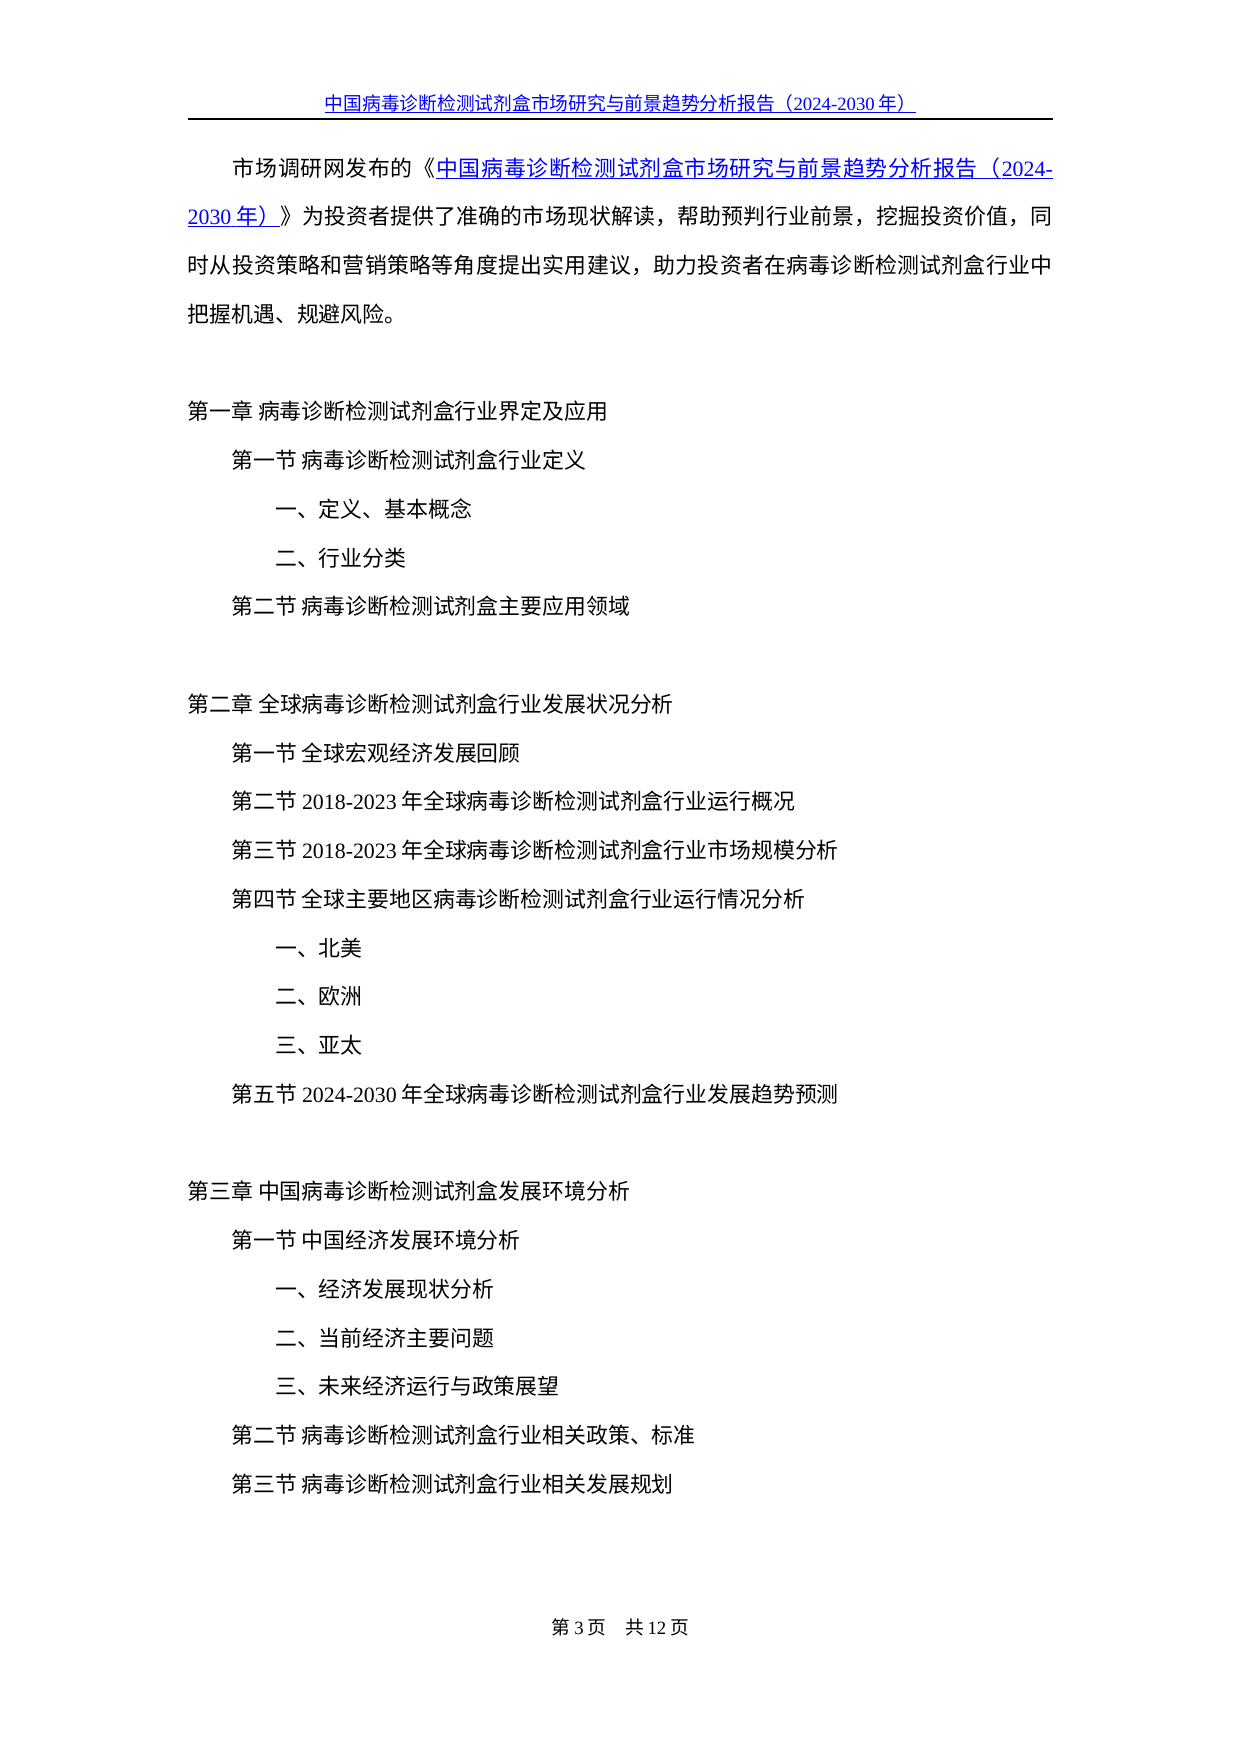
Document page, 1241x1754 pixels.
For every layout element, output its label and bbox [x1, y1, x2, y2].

text [187, 150, 1053, 1499]
